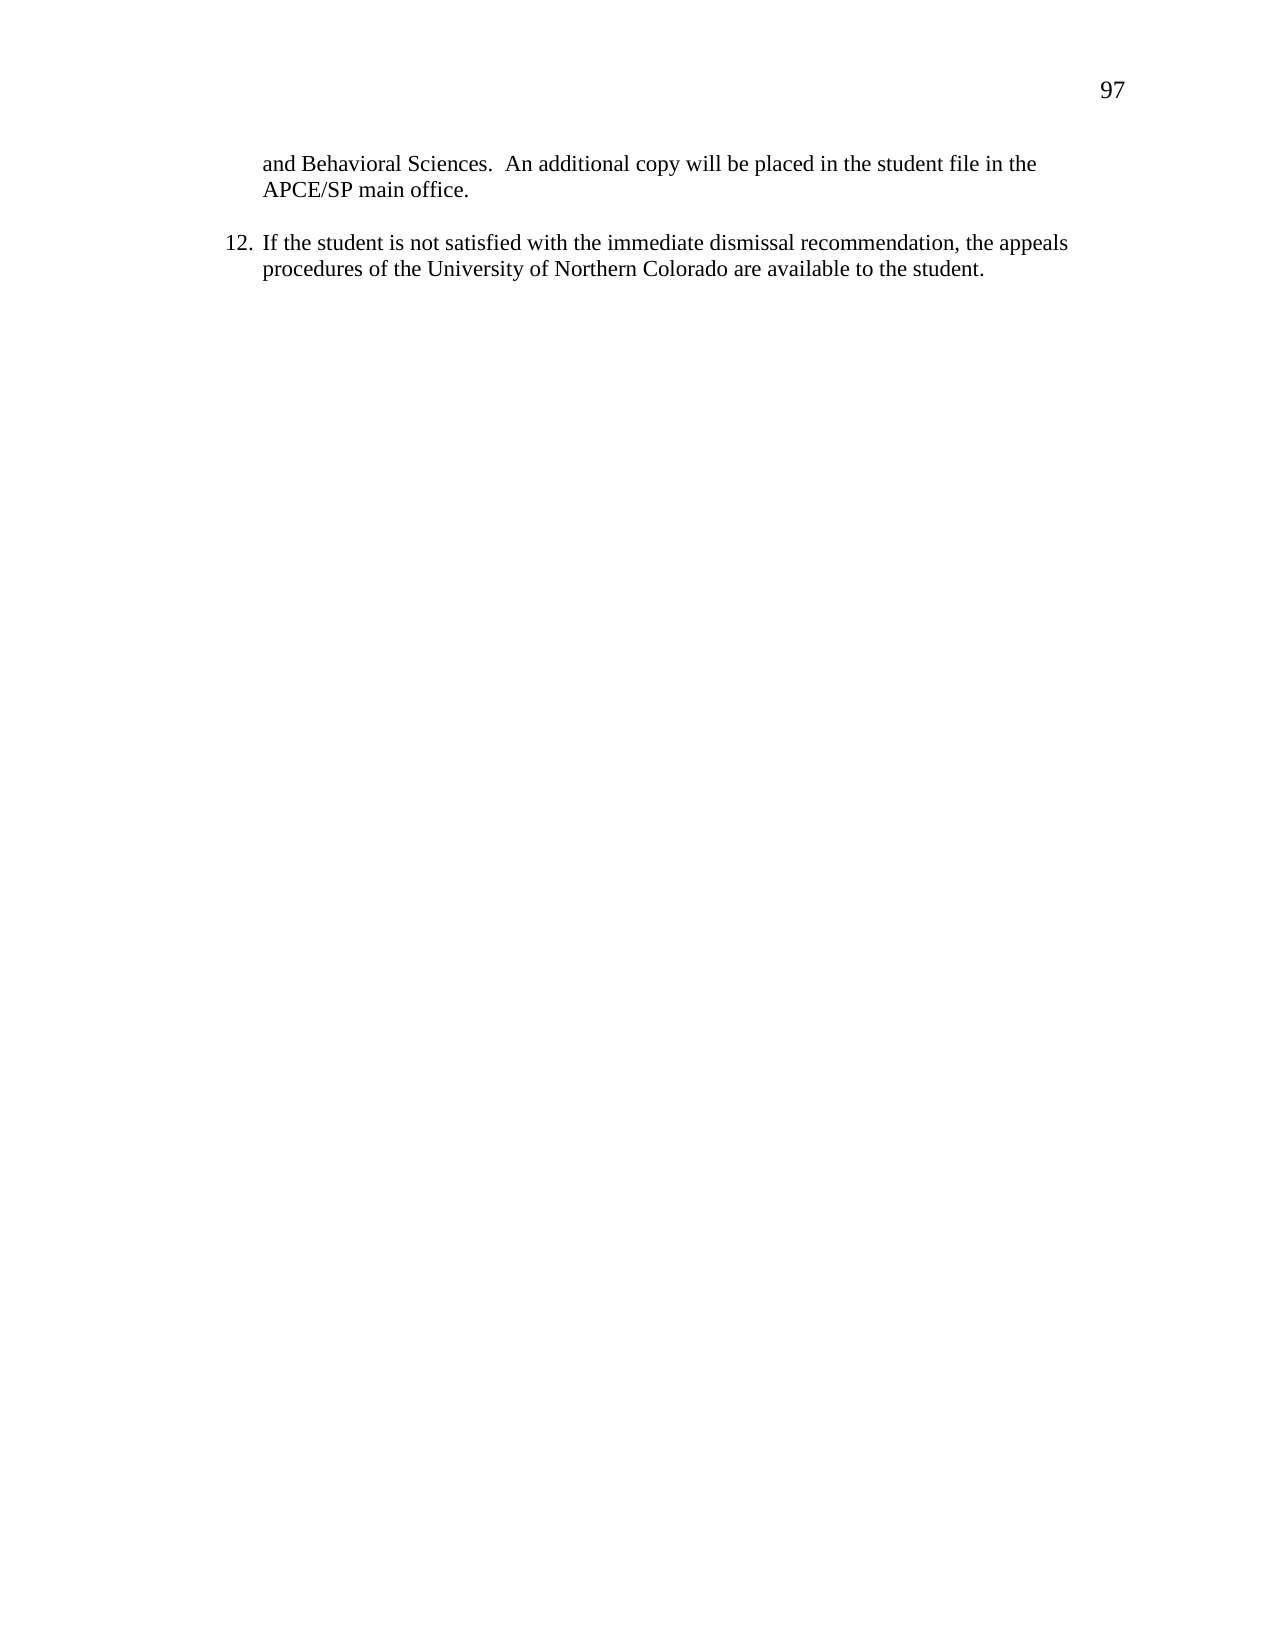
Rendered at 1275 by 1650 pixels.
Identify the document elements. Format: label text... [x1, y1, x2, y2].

list If the student is not satisfied with the immediate dismissal recommendation, the appeals procedures of the University of Northern Colorado are available to the student. [225, 229, 1125, 282]
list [225, 150, 1125, 203]
